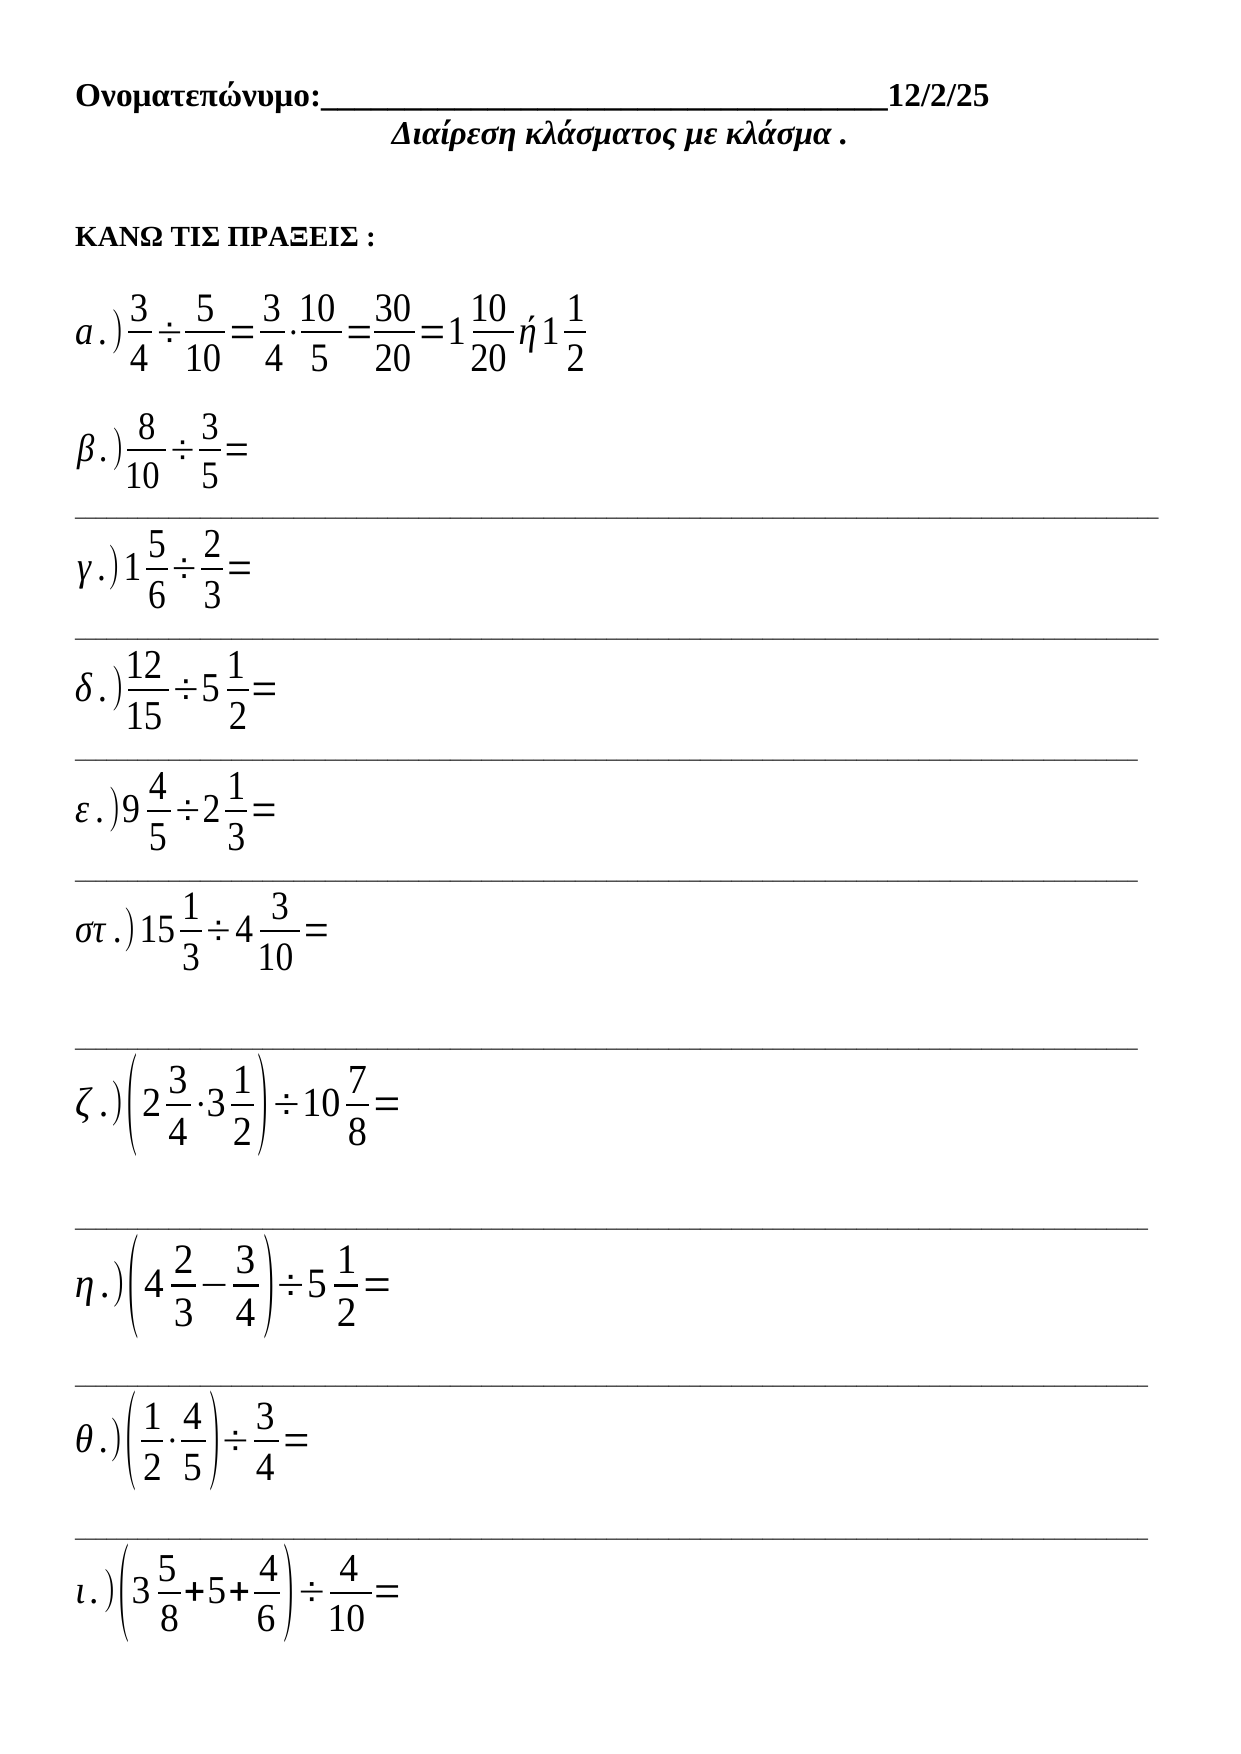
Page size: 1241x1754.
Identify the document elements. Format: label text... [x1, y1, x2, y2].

title Διαίρεση κλάσματος με κλάσμα . [75, 113, 1165, 152]
text _______________________________________________________________________________________________________ [75, 1208, 1165, 1232]
text _______________________________________________________________________________________________________ [75, 1365, 1165, 1389]
text ______________________________________________________________________________________________________ [75, 860, 1165, 884]
text ______________________________________________________________________________________________________ [75, 1028, 1165, 1052]
title ΚΑΝΩ ΤΙΣ ΠΡΑΞΕΙΣ : [75, 219, 1165, 252]
text ________________________________________________________________________________________________________ [75, 497, 1165, 521]
text _______________________________________________________________________________________________________ [75, 1518, 1165, 1542]
title Ονοματεπώνυμο:__________________________________12/2/25 [75, 75, 1165, 113]
text ________________________________________________________________________________________________________ [75, 618, 1165, 642]
text ______________________________________________________________________________________________________ [75, 739, 1165, 763]
